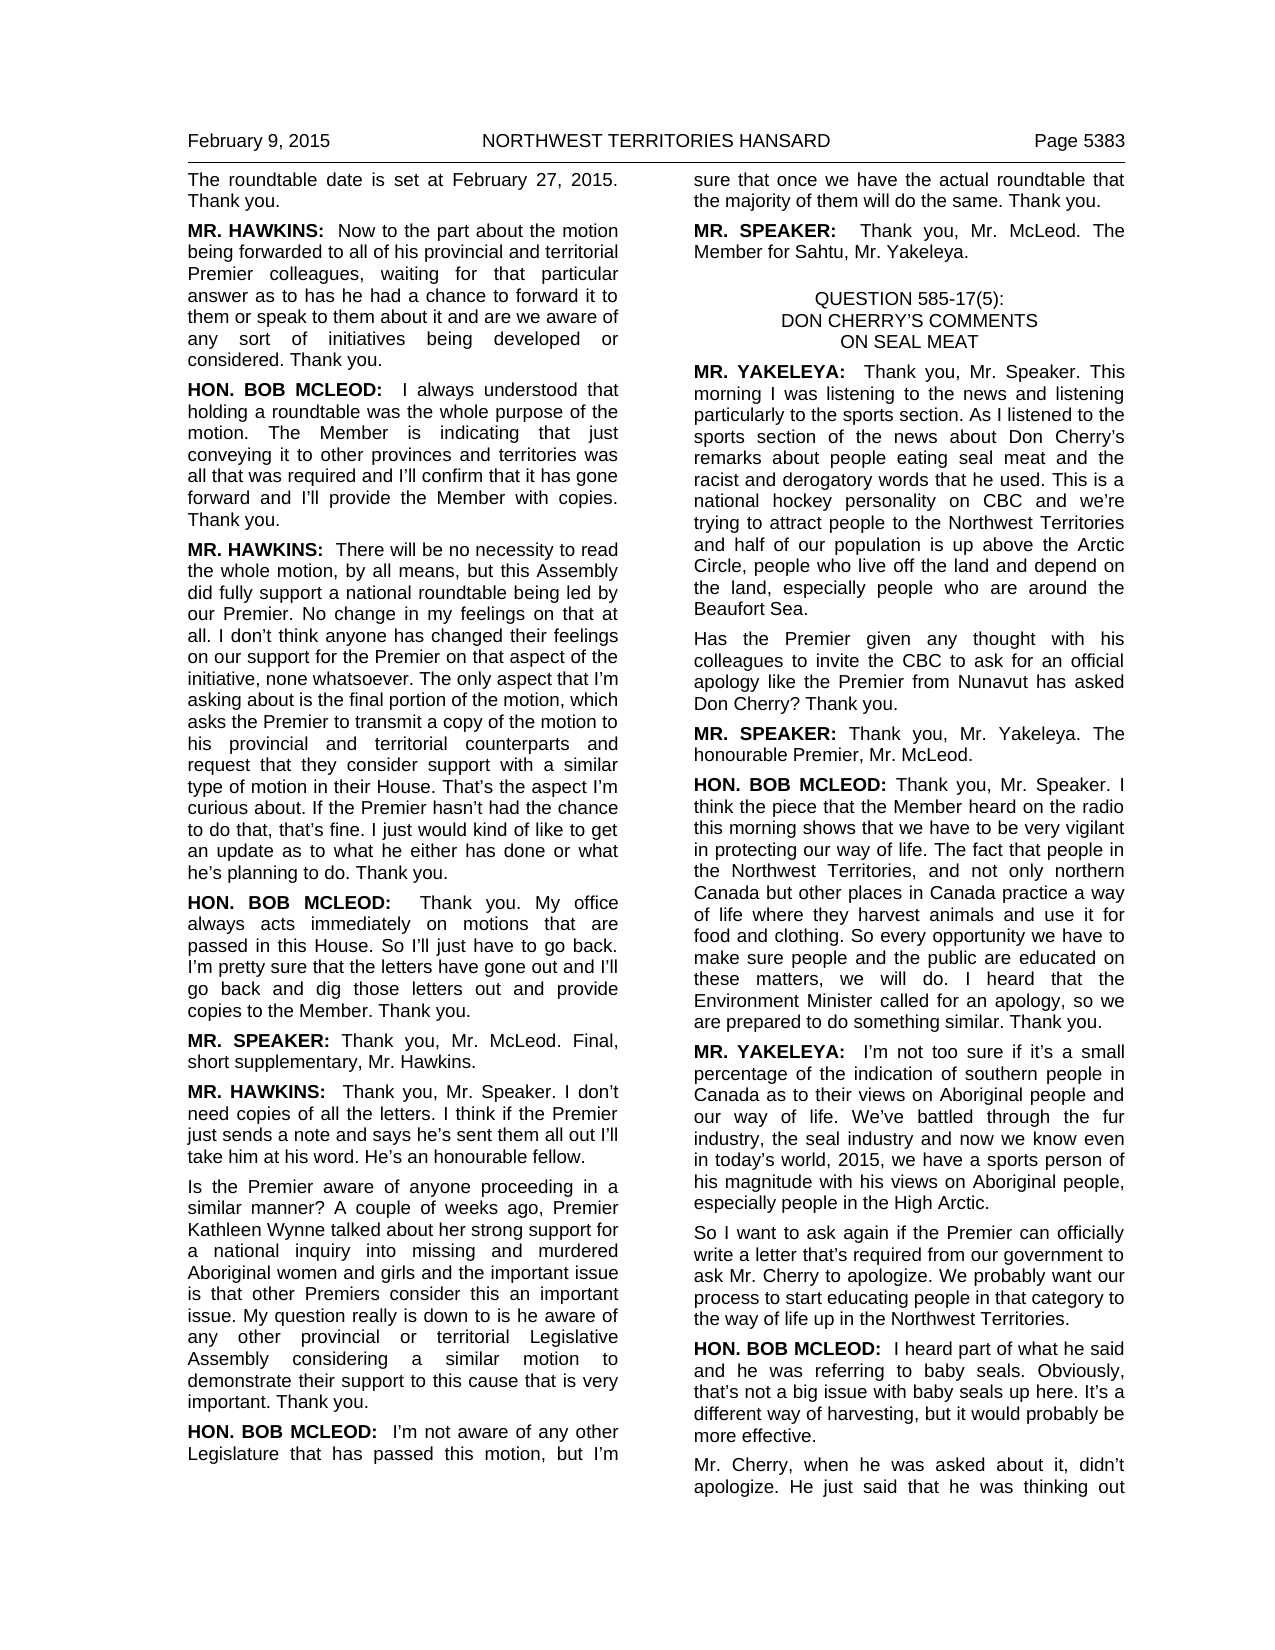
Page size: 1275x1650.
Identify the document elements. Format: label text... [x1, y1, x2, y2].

text HON. BOB MCLEOD: Thank you, Mr. Speaker. I think the piece that the Member heard on the radio this morning shows that we have to be very vigilant in protecting our way of life. The fact that people in the Northwest Territories, and not only northern Canada but other places in Canada practice a way of life where they harvest animals and use it for food and clothing. So every opportunity we have to make sure people and the public are educated on these matters, we will do. I heard that the Environment Minister called for an apology, so we are prepared to do something similar. Thank you. [694, 774, 1125, 1033]
text HON. BOB MCLEOD: I’m not aware of any other Legislature that has passed this motion, but I’m sure that once we have the actual roundtable that the majority of them will do the same. Thank you. [187, 1421, 619, 1464]
text HON. BOB MCLEOD: Thank you. My office always acts immediately on motions that are passed in this House. So I’ll just have to go back. I’m pretty sure that the letters have gone out and I’ll go back and dig those letters out and provide copies to the Member. Thank you. [187, 892, 619, 1021]
text MR. SPEAKER: Thank you, Mr. McLeod. Final, short supplementary, Mr. Hawkins. [187, 1029, 619, 1072]
text HON. BOB MCLEOD: I always understood that holding a roundtable was the whole purpose of the motion. The Member is indicating that just conveying it to other provinces and territories was all that was required and I’ll confirm that it has gone forward and I’ll provide the Member with copies. Thank you. [187, 379, 619, 530]
text HON. BOB MCLEOD: I heard part of what he said and he was referring to baby seals. Obviously, that’s not a big issue with baby seals up here. It’s a different way of harvesting, but it would probably be more effective. [694, 1338, 1125, 1446]
text So I want to ask again if the Premier can officially write a letter that’s required from our government to ask Mr. Cherry to apologize. We probably want our process to start educating people in that category to the way of life up in the Northwest Territories. [694, 1222, 1125, 1330]
text MR. HAWKINS: Thank you, Mr. Speaker. I don’t need copies of all the letters. I think if the Premier just sends a note and says he’s sent them all out I’ll take him at his word. He’s an honourable fellow. [187, 1081, 619, 1167]
text HON. BOB MCLEOD: I’m not aware of any other Legislature that has passed this motion, but I’m sure that once we have the actual roundtable that the majority of them will do the same. Thank you. [694, 168, 1125, 211]
text MR. HAWKINS: Now to the part about the motion being forwarded to all of his provincial and territorial Premier colleagues, waiting for that particular answer as to has he had a chance to forward it to them or speak to them about it and are we aware of any sort of initiatives being developed or considered. Thank you. [187, 220, 619, 371]
text Has the Premier given any thought with his colleagues to invite the CBC to ask for an official apology like the Premier from Nunavut has asked Don Cherry? Thank you. [694, 628, 1125, 714]
text MR. HAWKINS: There will be no necessity to read the whole motion, by all means, but this Assembly did fully support a national roundtable being led by our Premier. No change in my feelings on that at all. I don’t think anyone has changed their feelings on our support for the Premier on that aspect of the initiative, none whatsoever. The only aspect that I’m asking about is the final portion of the motion, which asks the Premier to transmit a copy of the motion to his provincial and territorial counterparts and request that they consider support with a similar type of motion in their House. That’s the aspect I’m curious about. If the Premier hasn’t had the chance to do that, that’s fine. I just would kind of like to get an update as to what he either has done or what he’s planning to do. Thank you. [187, 538, 619, 883]
text MR. YAKELEYA: Thank you, Mr. Speaker. This morning I was listening to the news and listening particularly to the sports section. As I listened to the sports section of the news about Don Cherry’s remarks about people eating seal meat and the racist and derogatory words that he used. This is a national hockey personality on CBC and we’re trying to attract people to the Northwest Territories and half of our population is up above the Arctic Circle, people who live off the land and depend on the land, especially people who are around the Beaufort Sea. [694, 361, 1125, 620]
subtitle QUESTION 585-17(5): DON CHERRY’S COMMENTS ON SEAL MEAT [694, 288, 1125, 353]
text MR. YAKELEYA: I’m not too sure if it’s a small percentage of the indication of southern people in Canada as to their views on Aboriginal people and our way of life. We’ve battled through the fur industry, the seal industry and now we know even in today’s world, 2015, we have a sports person of his magnitude with his views on Aboriginal people, especially people in the High Arctic. [694, 1041, 1125, 1214]
text MR. SPEAKER: Thank you, Mr. Yakeleya. The honourable Premier, Mr. McLeod. [694, 723, 1125, 766]
text MR. SPEAKER: Thank you, Mr. McLeod. The Member for Sahtu, Mr. Yakeleya. [694, 220, 1125, 263]
text Is the Premier aware of anyone proceeding in a similar manner? A couple of weeks ago, Premier Kathleen Wynne talked about her strong support for a national inquiry into missing and murdered Aboriginal women and girls and the important issue is that other Premiers consider this an important issue. My question really is down to is he aware of any other provincial or territorial Legislative Assembly considering a similar motion to demonstrate their support to this cause that is very important. Thank you. [187, 1175, 619, 1413]
